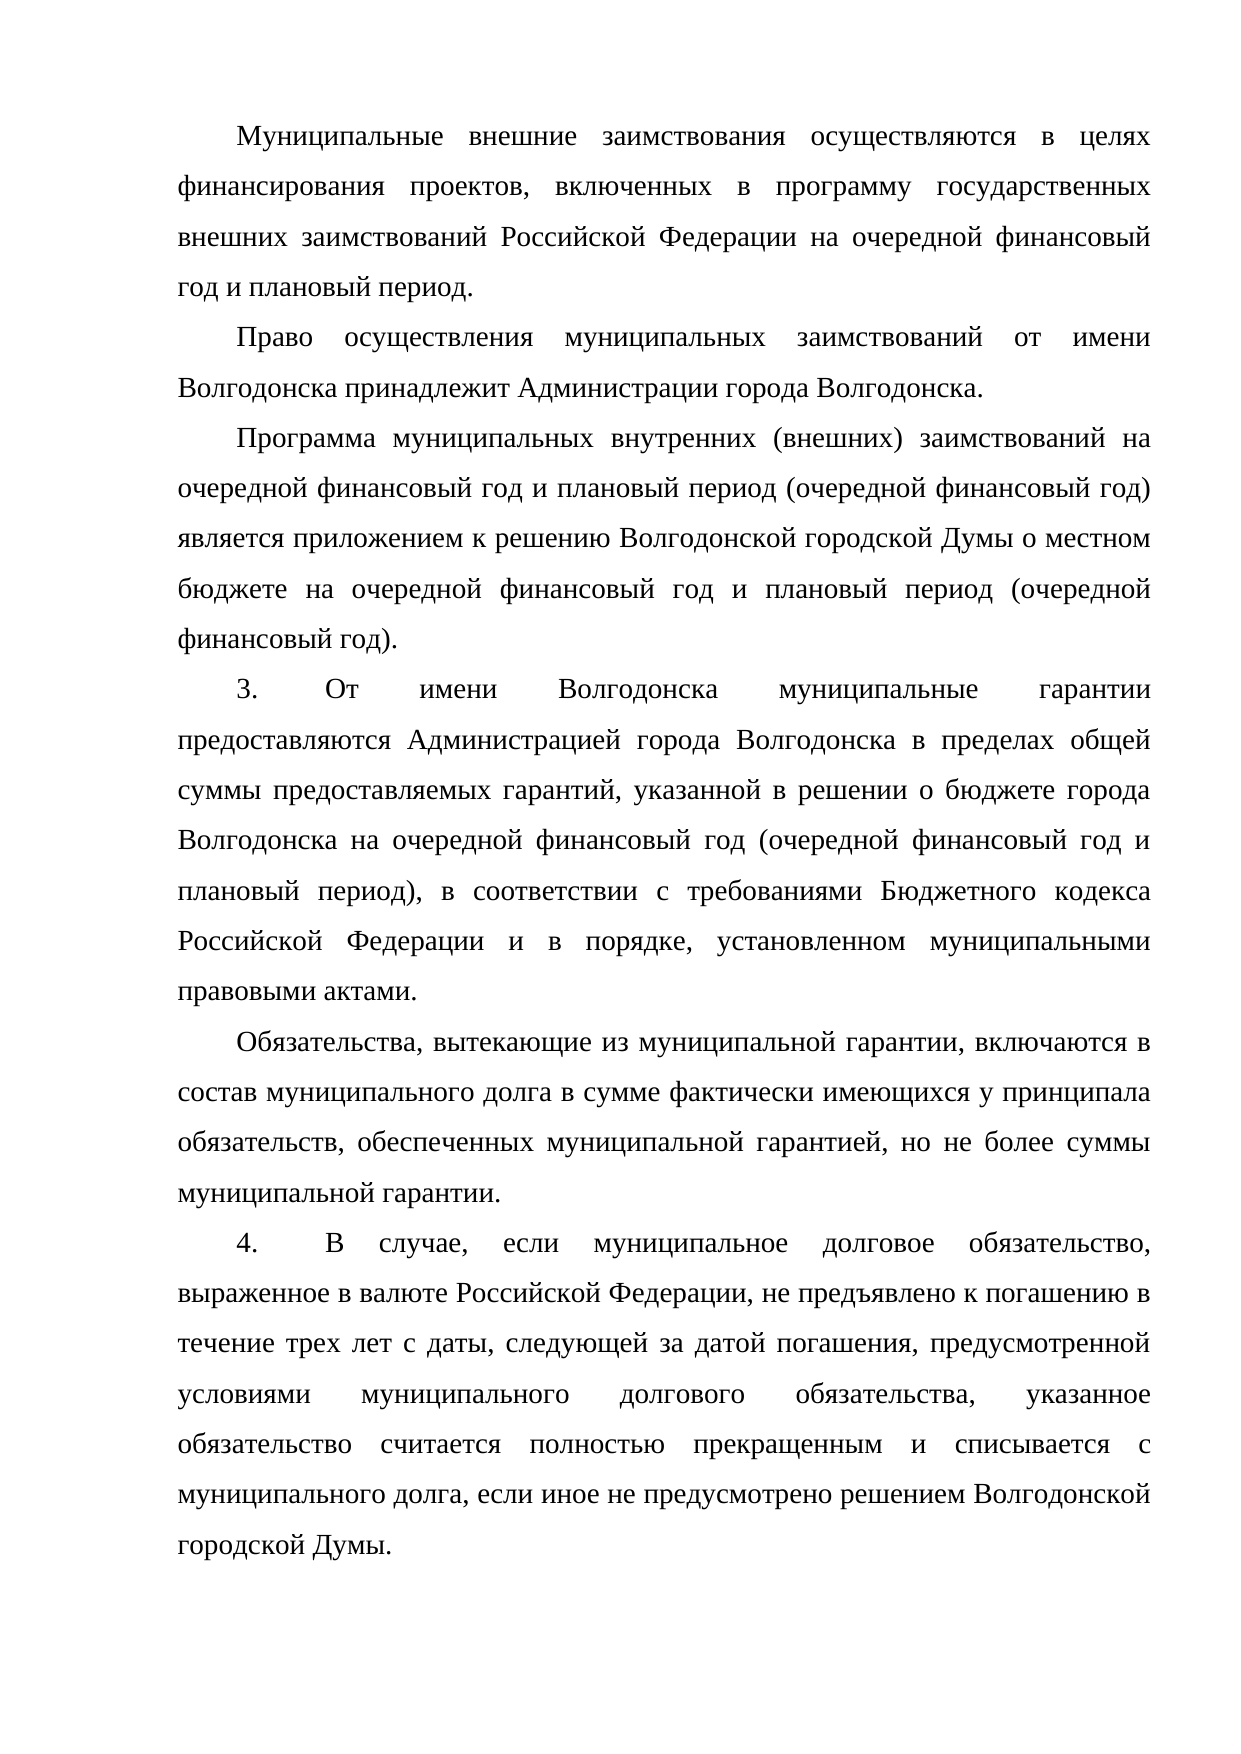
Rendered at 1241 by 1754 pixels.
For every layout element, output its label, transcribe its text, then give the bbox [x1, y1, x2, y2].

text Программа муниципальных внутренних (внешних) заимствований на очередной финансовый год и плановый период (очередной финансовый год) является приложением к решению Волгодонской городской Думы о местном бюджете на очередной финансовый год и плановый период (очередной финансовый год). [177, 420, 1152, 655]
text 3. От имени Волгодонска муниципальные гарантии предоставляются Администрацией города Волгодонска в пределах общей суммы предоставляемых гарантий, указанной в решении о бюджете города Волгодонска на очередной финансовый год (очередной финансовый год и плановый период), в соответствии с требованиями Бюджетного кодекса Российской Федерации и в порядке, установленном муниципальными правовыми актами. [177, 672, 1152, 1007]
text Право осуществления муниципальных заимствований от имени Волгодонска принадлежит Администрации города Волгодонска. [177, 319, 1152, 403]
text Муниципальные внешние заимствования осуществляются в целях финансирования проектов, включенных в программу государственных внешних заимствований Российской Федерации на очередной финансовый год и плановый период. [177, 118, 1152, 303]
text 4. В случае, если муниципальное долговое обязательство, выраженное в валюте Российской Федерации, не предъявлено к погашению в течение трех лет с даты, следующей за датой погашения, предусмотренной условиями муниципального долгового обязательства, указанное обязательство считается полностью прекращенным и списывается с муниципального долга, если иное не предусмотрено решением Волгодонской городской Думы. [177, 1225, 1152, 1560]
text Обязательства, вытекающие из муниципальной гарантии, включаются в состав муниципального долга в сумме фактически имеющихся у принципала обязательств, обеспеченных муниципальной гарантией, но не более суммы муниципальной гарантии. [177, 1024, 1152, 1208]
